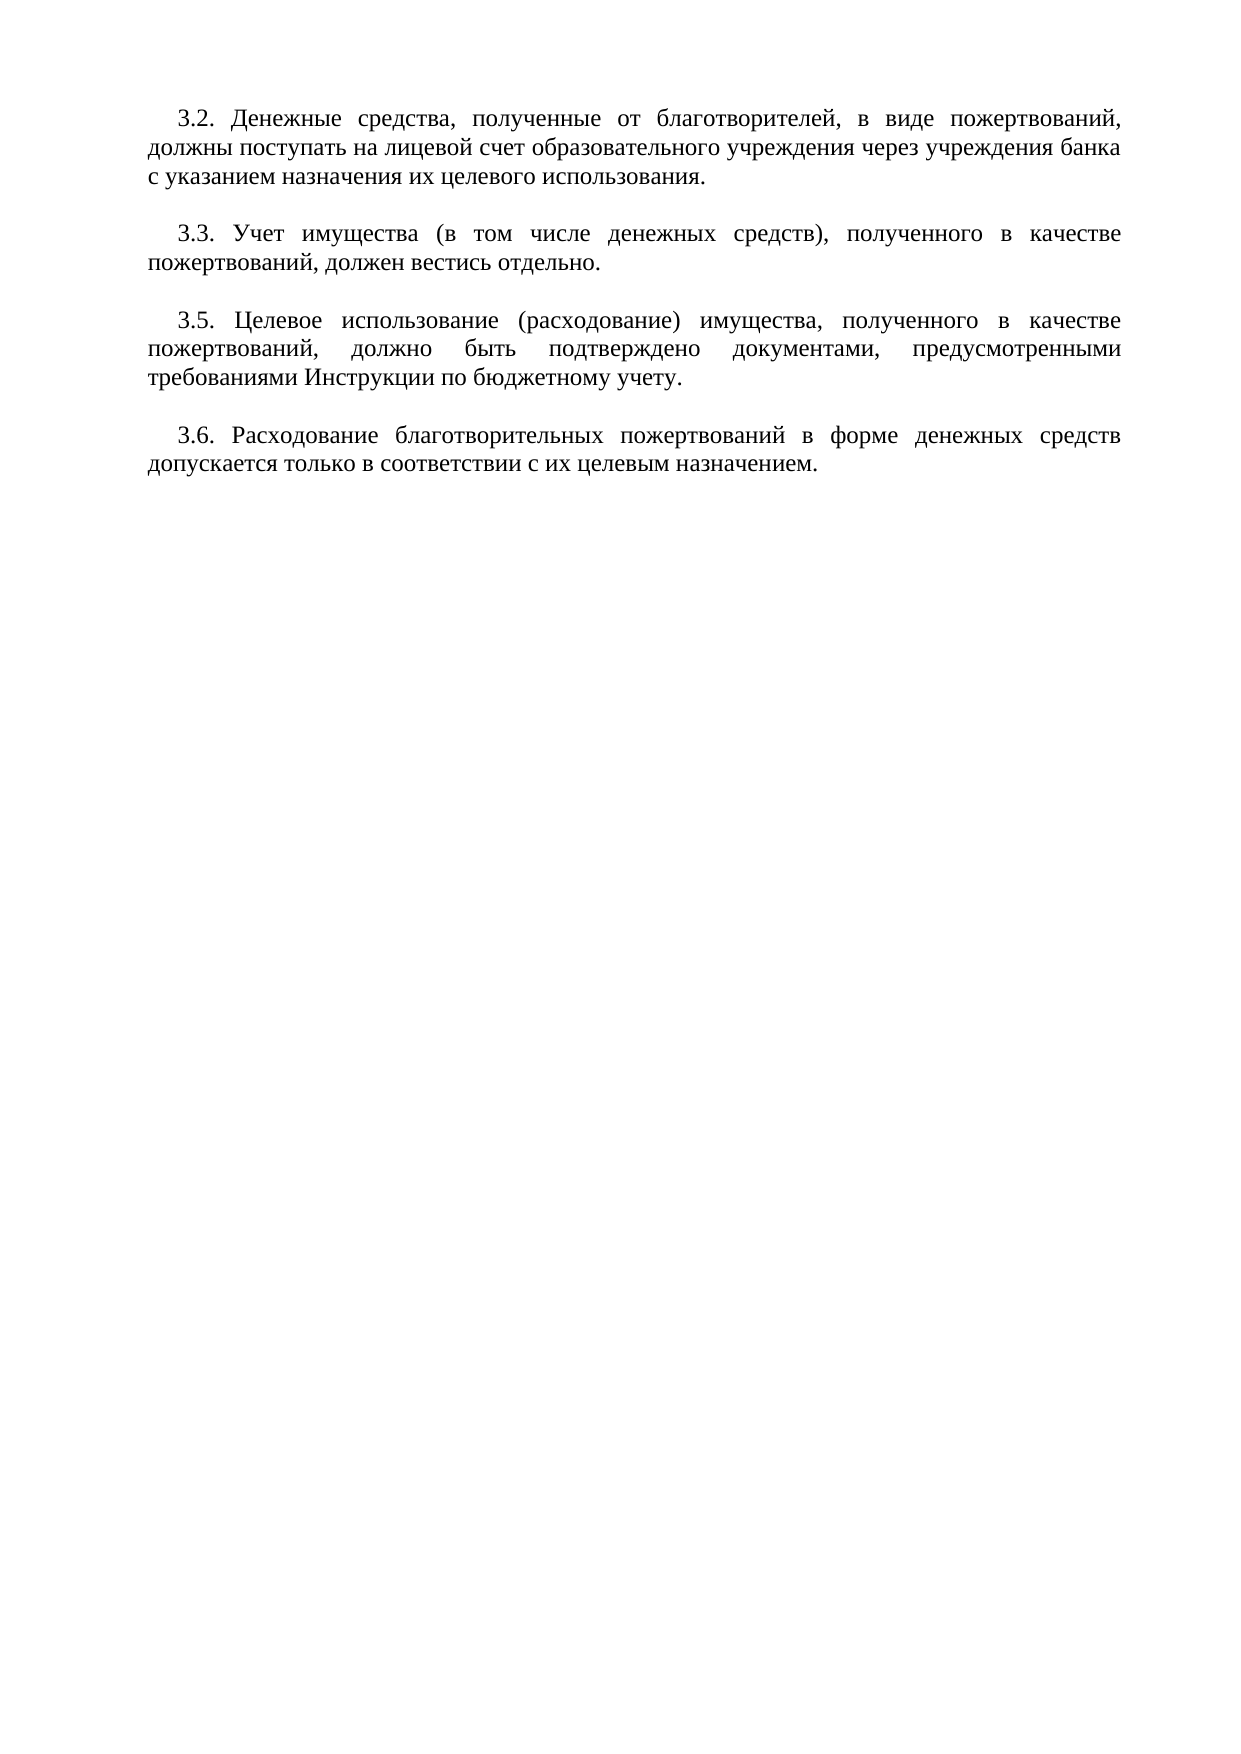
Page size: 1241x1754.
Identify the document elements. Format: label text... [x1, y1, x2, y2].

text 3.5. Целевое использование (расходование) имущества, полученного в качестве пожертвований, должно быть подтверждено документами, предусмотренными требованиями Инструкции по бюджетному учету. [148, 305, 1122, 391]
text 3.3. Учет имущества (в том числе денежных средств), полученного в качестве пожертвований, должен вестись отдельно. [148, 218, 1122, 276]
text 3.2. Денежные средства, полученные от благотворителей, в виде пожертвований, должны поступать на лицевой счет образовательного учреждения через учреждения банка с указанием назначения их целевого использования. [148, 103, 1122, 190]
text 3.6. Расходование благотворительных пожертвований в форме денежных средств допускается только в соответствии с их целевым назначением. [148, 420, 1122, 477]
